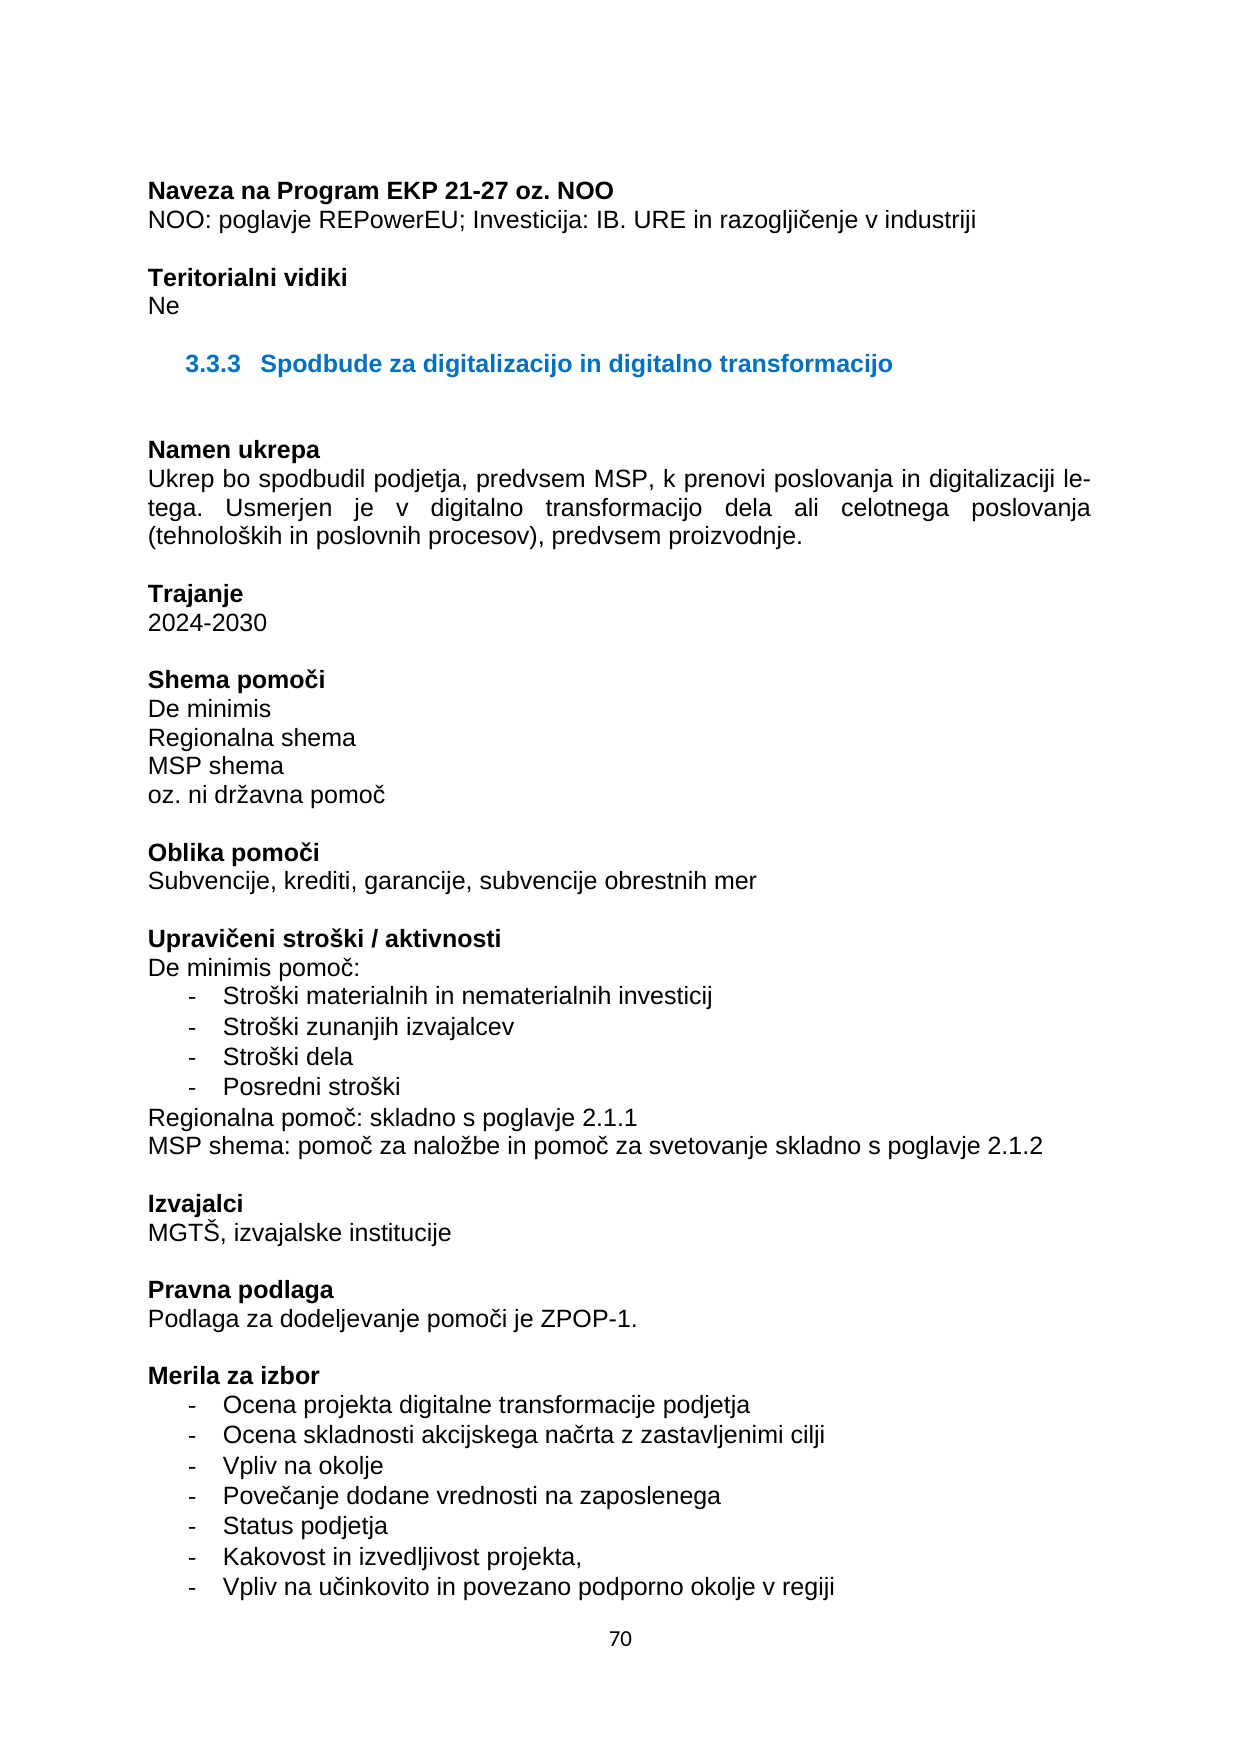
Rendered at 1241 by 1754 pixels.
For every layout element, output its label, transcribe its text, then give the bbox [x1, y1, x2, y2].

text oz. ni državna pomoč [148, 780, 1093, 809]
text Shema pomoči [148, 665, 1093, 694]
subtitle Spodbude za digitalizacijo in digitalno transformacijo [185, 349, 1093, 378]
text Naveza na Program EKP 21-27 oz. NOO [148, 176, 1093, 205]
list Povečanje dodane vrednosti na zaposlenega [185, 1481, 1093, 1511]
list Stroški dela [185, 1042, 1093, 1072]
text Ne [148, 291, 1093, 320]
list Vpliv na učinkovito in povezano podporno okolje v regiji [185, 1572, 1093, 1602]
list Ocena skladnosti akcijskega načrta z zastavljenimi cilji [185, 1420, 1093, 1451]
list Stroški materialnih in nematerialnih investicij [185, 981, 1093, 1012]
text Ukrep bo spodbudil podjetja, predvsem MSP, k prenovi poslovanja in digitalizaciji le-tega. Usmerjen je v digitalno transformacijo dela ali celotnega poslovanja (tehnoloških in poslovnih procesov), predvsem proizvodnje. [148, 464, 1093, 550]
list Stroški zunanjih izvajalcev [185, 1012, 1093, 1042]
text De minimis pomoč: [148, 953, 1093, 981]
text Izvajalci [148, 1189, 1093, 1218]
text MSP shema: pomoč za naložbe in pomoč za svetovanje skladno s poglavje 2.1.2 [148, 1131, 1093, 1160]
text Teritorialni vidiki [148, 263, 1093, 291]
text Upravičeni stroški / aktivnosti [148, 924, 1093, 953]
text 2024-2030 [148, 608, 1093, 636]
text Podlaga za dodeljevanje pomoči je ZPOP-1. [148, 1304, 1093, 1333]
text Trajanje [148, 579, 1093, 608]
text Pravna podlaga [148, 1275, 1093, 1304]
text Oblika pomoči [148, 838, 1093, 866]
text Regionalna shema [148, 723, 1093, 751]
list Status podjetja [185, 1511, 1093, 1542]
text NOO: poglavje REPowerEU; Investicija: IB. URE in razogljičenje v industriji [148, 205, 1093, 234]
list Posredni stroški [185, 1072, 1093, 1103]
text De minimis [148, 694, 1093, 723]
list Ocena projekta digitalne transformacije podjetja [185, 1390, 1093, 1420]
text MSP shema [148, 751, 1093, 780]
text Merila za izbor [148, 1361, 1093, 1390]
text Namen ukrepa [148, 435, 1093, 464]
list Vpliv na okolje [185, 1451, 1093, 1481]
text Regionalna pomoč: skladno s poglavje 2.1.1 [148, 1103, 1093, 1131]
text Subvencije, krediti, garancije, subvencije obrestnih mer [148, 866, 1093, 895]
text MGTŠ, izvajalske institucije [148, 1218, 1093, 1246]
list Kakovost in izvedljivost projekta, [185, 1542, 1093, 1572]
